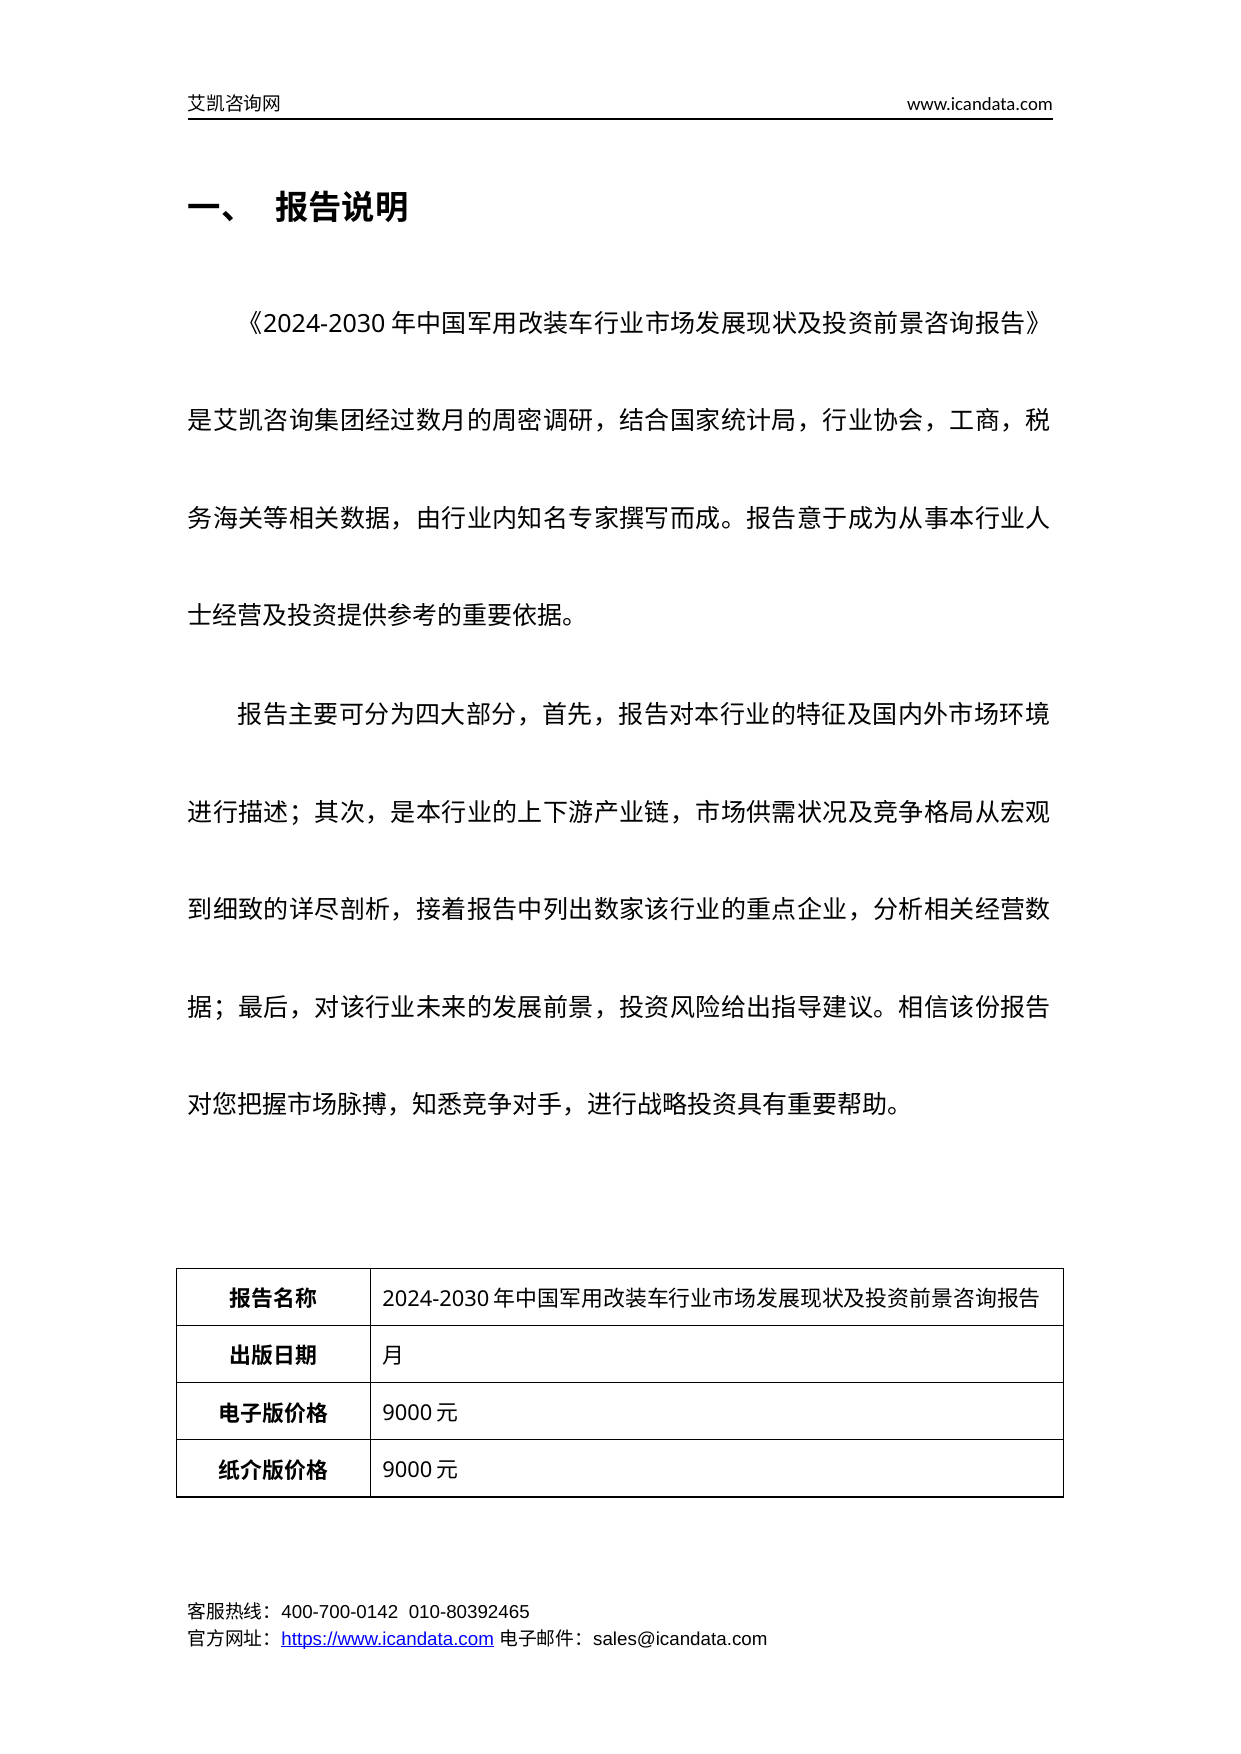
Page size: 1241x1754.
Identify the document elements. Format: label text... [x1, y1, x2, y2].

text 报告主要可分为四大部分，首先，报告对本行业的特征及国内外市场环境进行描述；其次，是本行业的上下游产业链，市场供需状况及竞争格局从宏观到细致的详尽剖析，接着报告中列出数家该行业的重点企业，分析相关经营数据；最后，对该行业未来的发展前景，投资风险给出指导建议。相信该份报告对您把握市场脉搏，知悉竞争对手，进行战略投资具有重要帮助。 [187, 681, 1053, 1136]
subtitle 报告说明 [187, 172, 1053, 237]
table_cell 9000元 [371, 1440, 1063, 1496]
table_cell 9000元 [371, 1383, 1063, 1439]
table_header 报告名称 [177, 1269, 370, 1325]
table_cell 纸介版价格 [177, 1440, 370, 1496]
text 《2024-2030年中国军用改装车行业市场发展现状及投资前景咨询报告》是艾凯咨询集团经过数月的周密调研，结合国家统计局，行业协会，工商，税务海关等相关数据，由行业内知名专家撰写而成。报告意于成为从事本行业人士经营及投资提供参考的重要依据。 [187, 289, 1053, 646]
table_cell 电子版价格 [177, 1383, 370, 1439]
table_cell 月 [371, 1326, 1063, 1382]
table_header 2024-2030年中国军用改装车行业市场发展现状及投资前景咨询报告 [371, 1269, 1063, 1325]
table_cell 出版日期 [177, 1326, 370, 1382]
